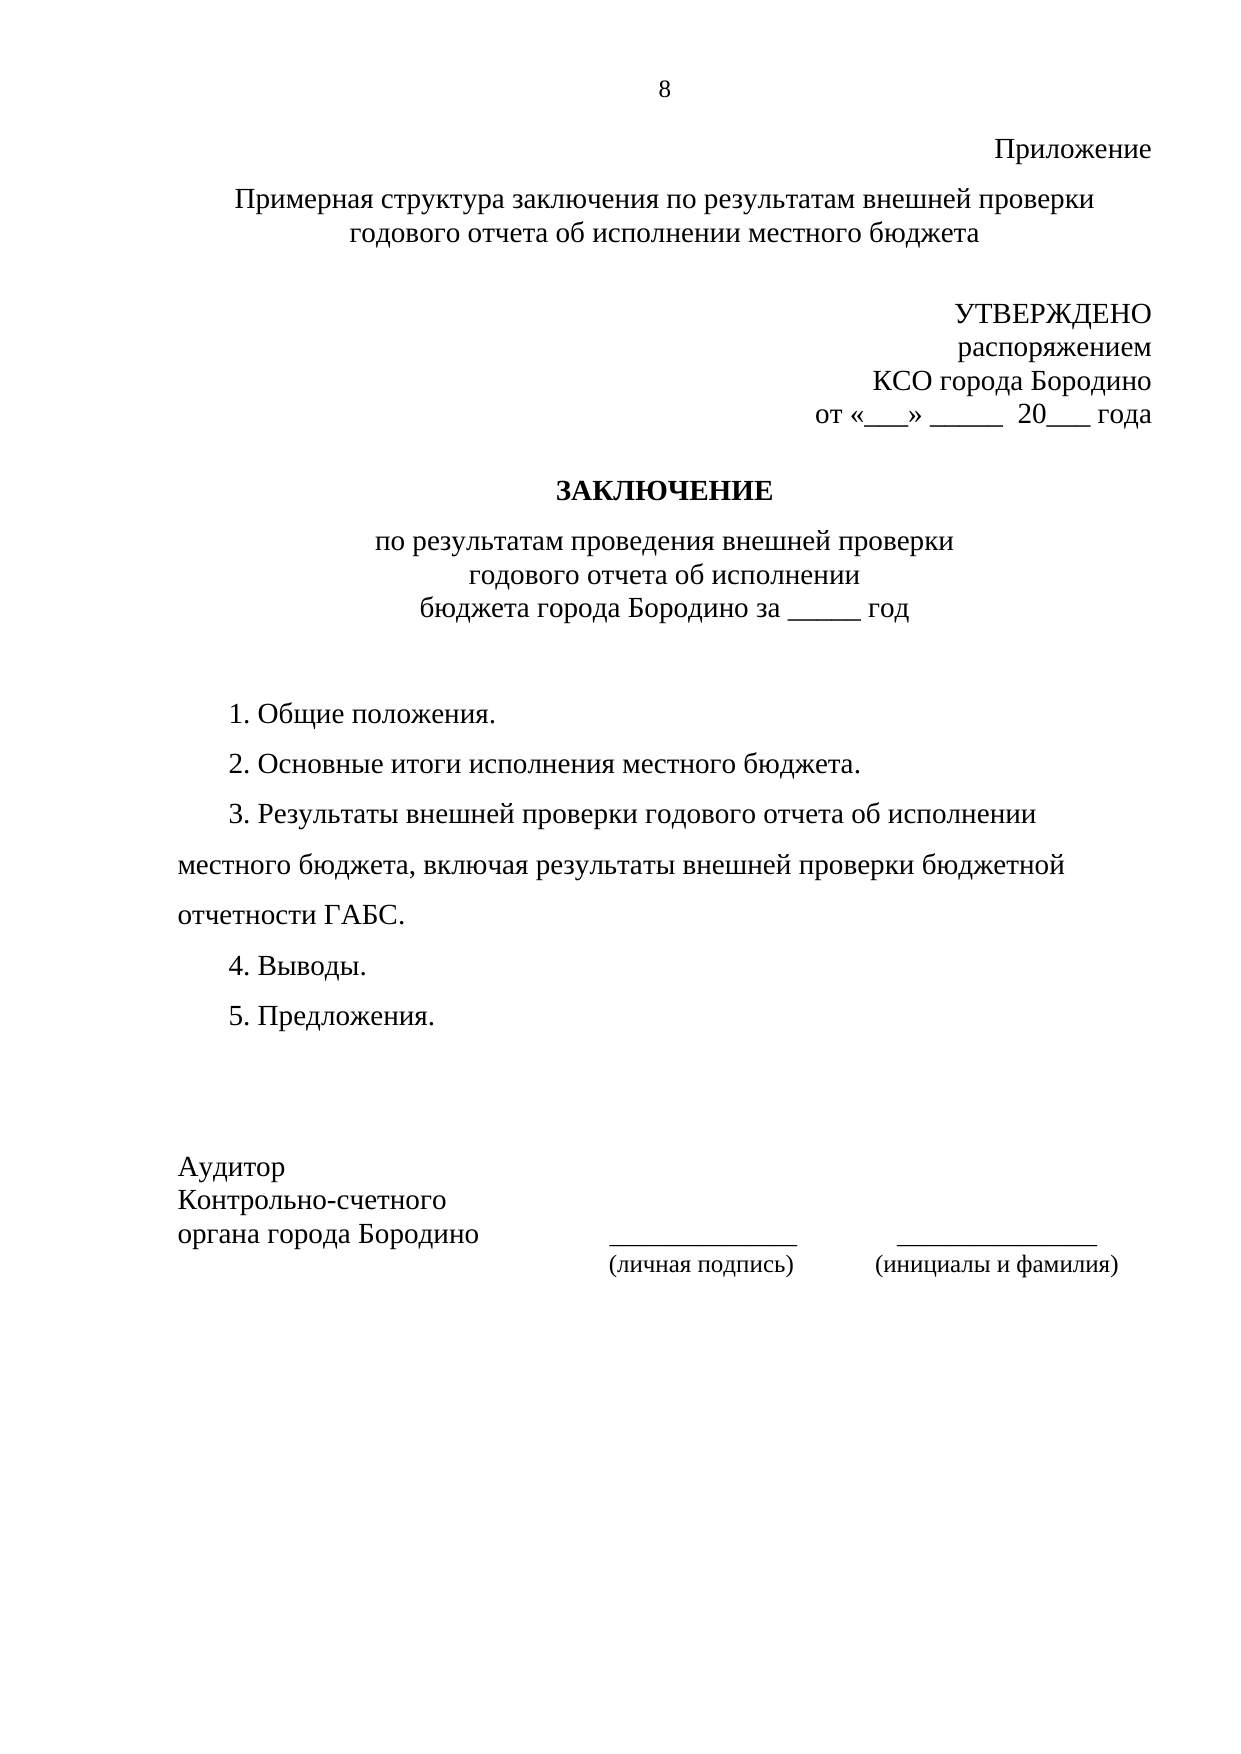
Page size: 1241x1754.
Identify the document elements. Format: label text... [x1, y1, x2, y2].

text ЗАКЛЮЧЕНИЕ [177, 473, 1152, 507]
text 5. Предложения. [177, 998, 1152, 1031]
text 2. Основные итоги исполнения местного бюджета. [177, 746, 1152, 780]
text КСО города Бородино [177, 363, 1152, 397]
text распоряжением [177, 329, 1152, 363]
text 4. Выводы. [177, 948, 1152, 981]
text по результатам проведения внешней проверки [177, 523, 1152, 557]
text УТВЕРЖДЕНО [177, 272, 1152, 329]
text годового отчета об исполнении [177, 557, 1152, 591]
text бюджета города Бородино за _____ год [177, 591, 1152, 624]
text органа города Бородино _______________ ________________ [177, 1216, 1152, 1249]
text Примерная структура заключения по результатам внешней проверки годового отчета об исполнении местного бюджета [177, 182, 1152, 249]
text 3. Результаты внешней проверки годового отчета об исполнении местного бюджета, включая результаты внешней проверки бюджетной отчетности ГАБС. [177, 797, 1152, 931]
text (личная подпись) (инициалы и фамилия) [177, 1249, 1152, 1278]
text Контрольно-счетного [177, 1182, 1152, 1216]
text от «___» _____ 20___ года [177, 397, 1152, 430]
text 1. Общие положения. [177, 696, 1152, 729]
text Приложение [177, 131, 1152, 165]
text Аудитор [177, 1149, 1152, 1182]
